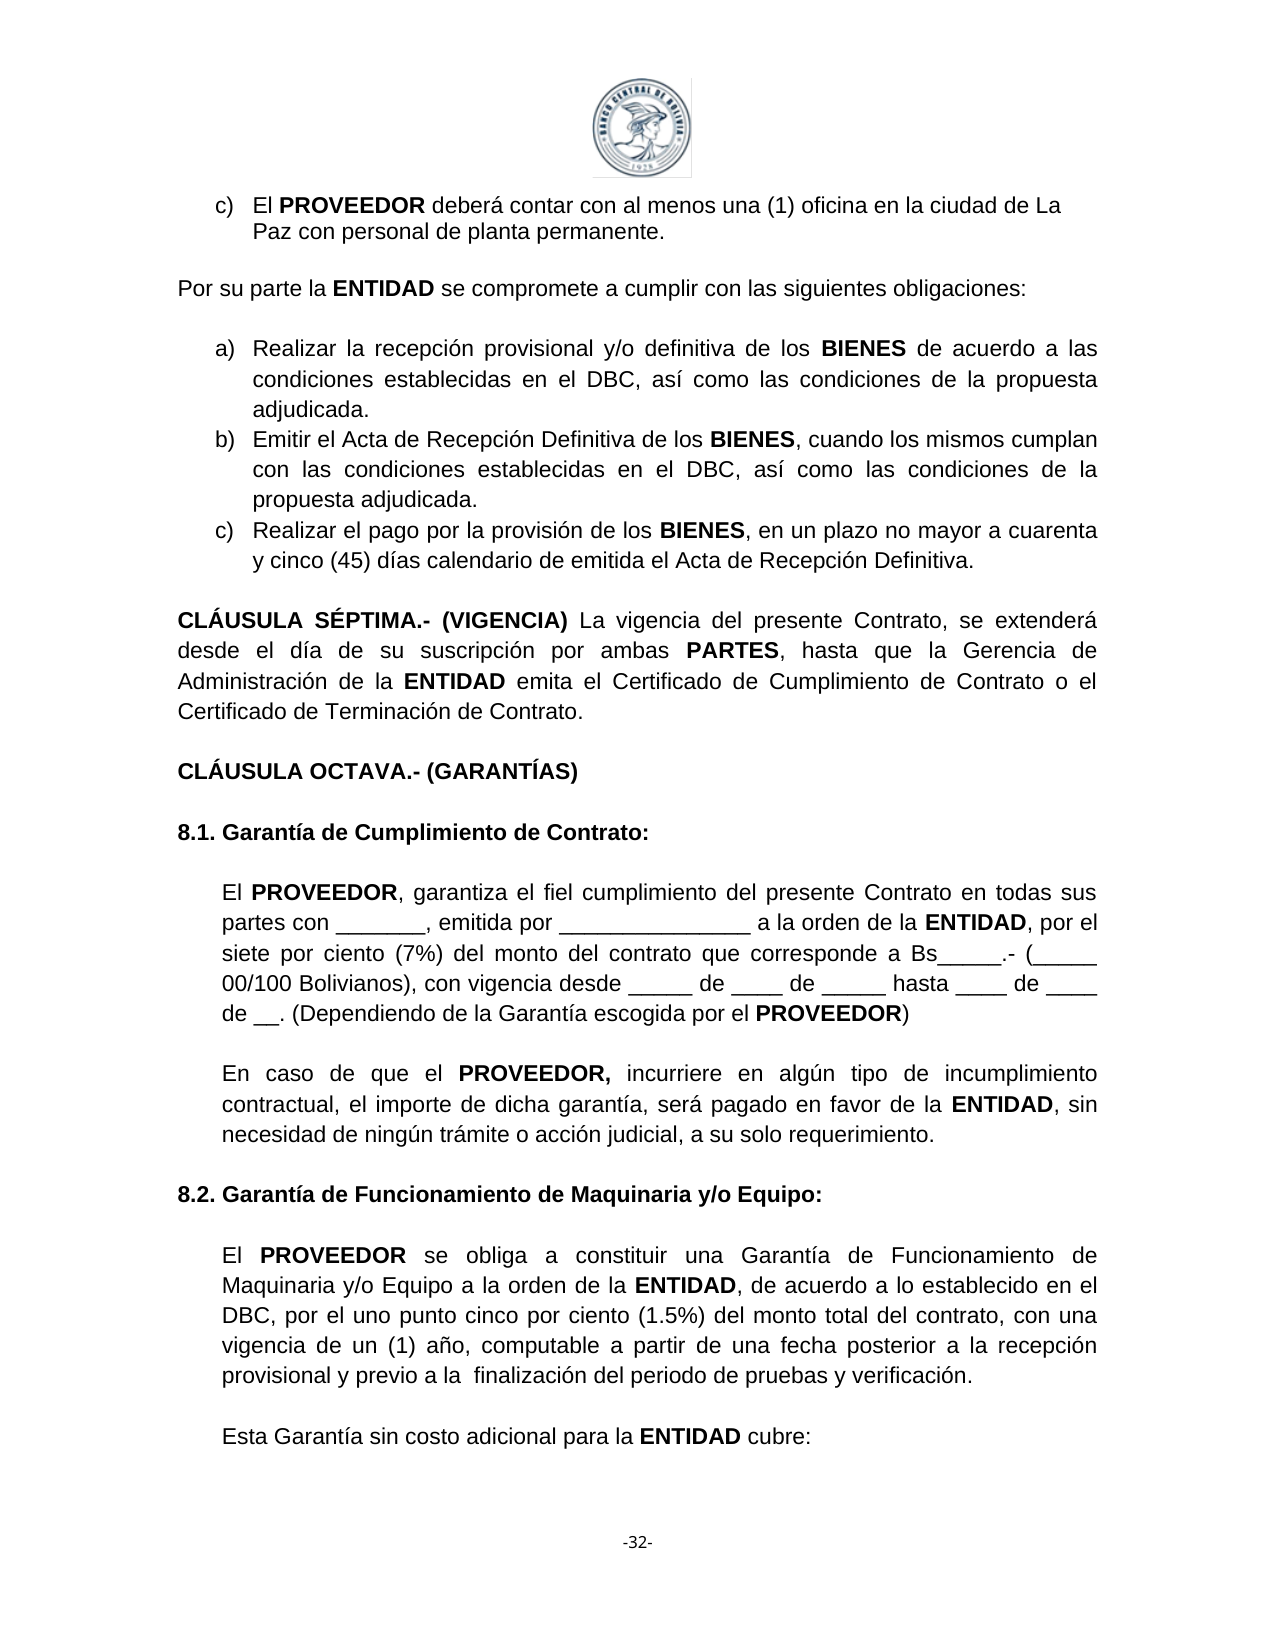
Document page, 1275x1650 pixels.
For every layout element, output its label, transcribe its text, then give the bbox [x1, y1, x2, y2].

list Emitir el Acta de Recepción Definitiva de los BIENES, cuando los mismos cumplan con las condiciones establecidas en el DBC, así como las condiciones de la propuesta adjudicada. [215, 426, 1098, 513]
text CLÁUSULA SÉPTIMA.- (VIGENCIA) La vigencia del presente Contrato, se extenderá desde el día de su suscripción por ambas partes, hasta que la Gerencia de Administración de la ENTIDAD emita el Certificado de Cumplimiento de Contrato o el Certificado de Terminación de Contrato. [177, 607, 1098, 724]
text Esta Garantía sin costo adicional para la ENTIDAD cubre: [222, 1423, 1098, 1449]
text El PROVEEDOR, garantiza el fiel cumplimiento del presente Contrato en todas sus partes con _______, emitida por _______________ a la orden de la ENTIDAD, por el siete por ciento (7%) del monto del contrato que corresponde a Bs_____.- (_____ 00/100 Bolivianos), con vigencia desde _____ de ____ de _____ hasta ____ de ____ de __. (Dependiendo de la Garantía escogida por el PROVEEDOR) [222, 879, 1098, 1026]
list El PROVEEDOR deberá contar con al menos una (1) oficina en la ciudad de La Paz con personal de planta permanente. [215, 192, 1098, 245]
text En caso de que el PROVEEDOR, incurriere en algún tipo de incumplimiento contractual, el importe de dicha garantía, será pagado en favor de la ENTIDAD, sin necesidad de ningún trámite o acción judicial, a su solo requerimiento. [222, 1060, 1098, 1147]
list Realizar la recepción provisional y/o definitiva de los BIENES de acuerdo a las condiciones establecidas en el DBC, así como las condiciones de la propuesta adjudicada. [215, 335, 1098, 422]
text El PROVEEDOR se obliga a constituir una Garantía de Funcionamiento de Maquinaria y/o Equipo a la orden de la ENTIDAD, de acuerdo a lo establecido en el DBC, por el uno punto cinco por ciento (1.5%) del monto total del contrato, con una vigencia de un (1) año, computable a partir de una fecha posterior a la recepción provisional y previo a la finalización del periodo de pruebas y verificación. [222, 1242, 1098, 1389]
list Realizar el pago por la provisión de los BIENES, en un plazo no mayor a cuarenta y cinco (45) días calendario de emitida el Acta de Recepción Definitiva. [215, 517, 1098, 573]
text Por su parte la ENTIDAD se compromete a cumplir con las siguientes obligaciones: [177, 275, 1098, 301]
text CLÁUSULA OCTAVA.- (GARANTÍAS) [177, 758, 1098, 784]
text 8.2. Garantía de Funcionamiento de Maquinaria y/o Equipo: [177, 1181, 1098, 1207]
text 8.1. Garantía de Cumplimiento de Contrato: [177, 819, 1098, 845]
picture [592, 78, 693, 179]
